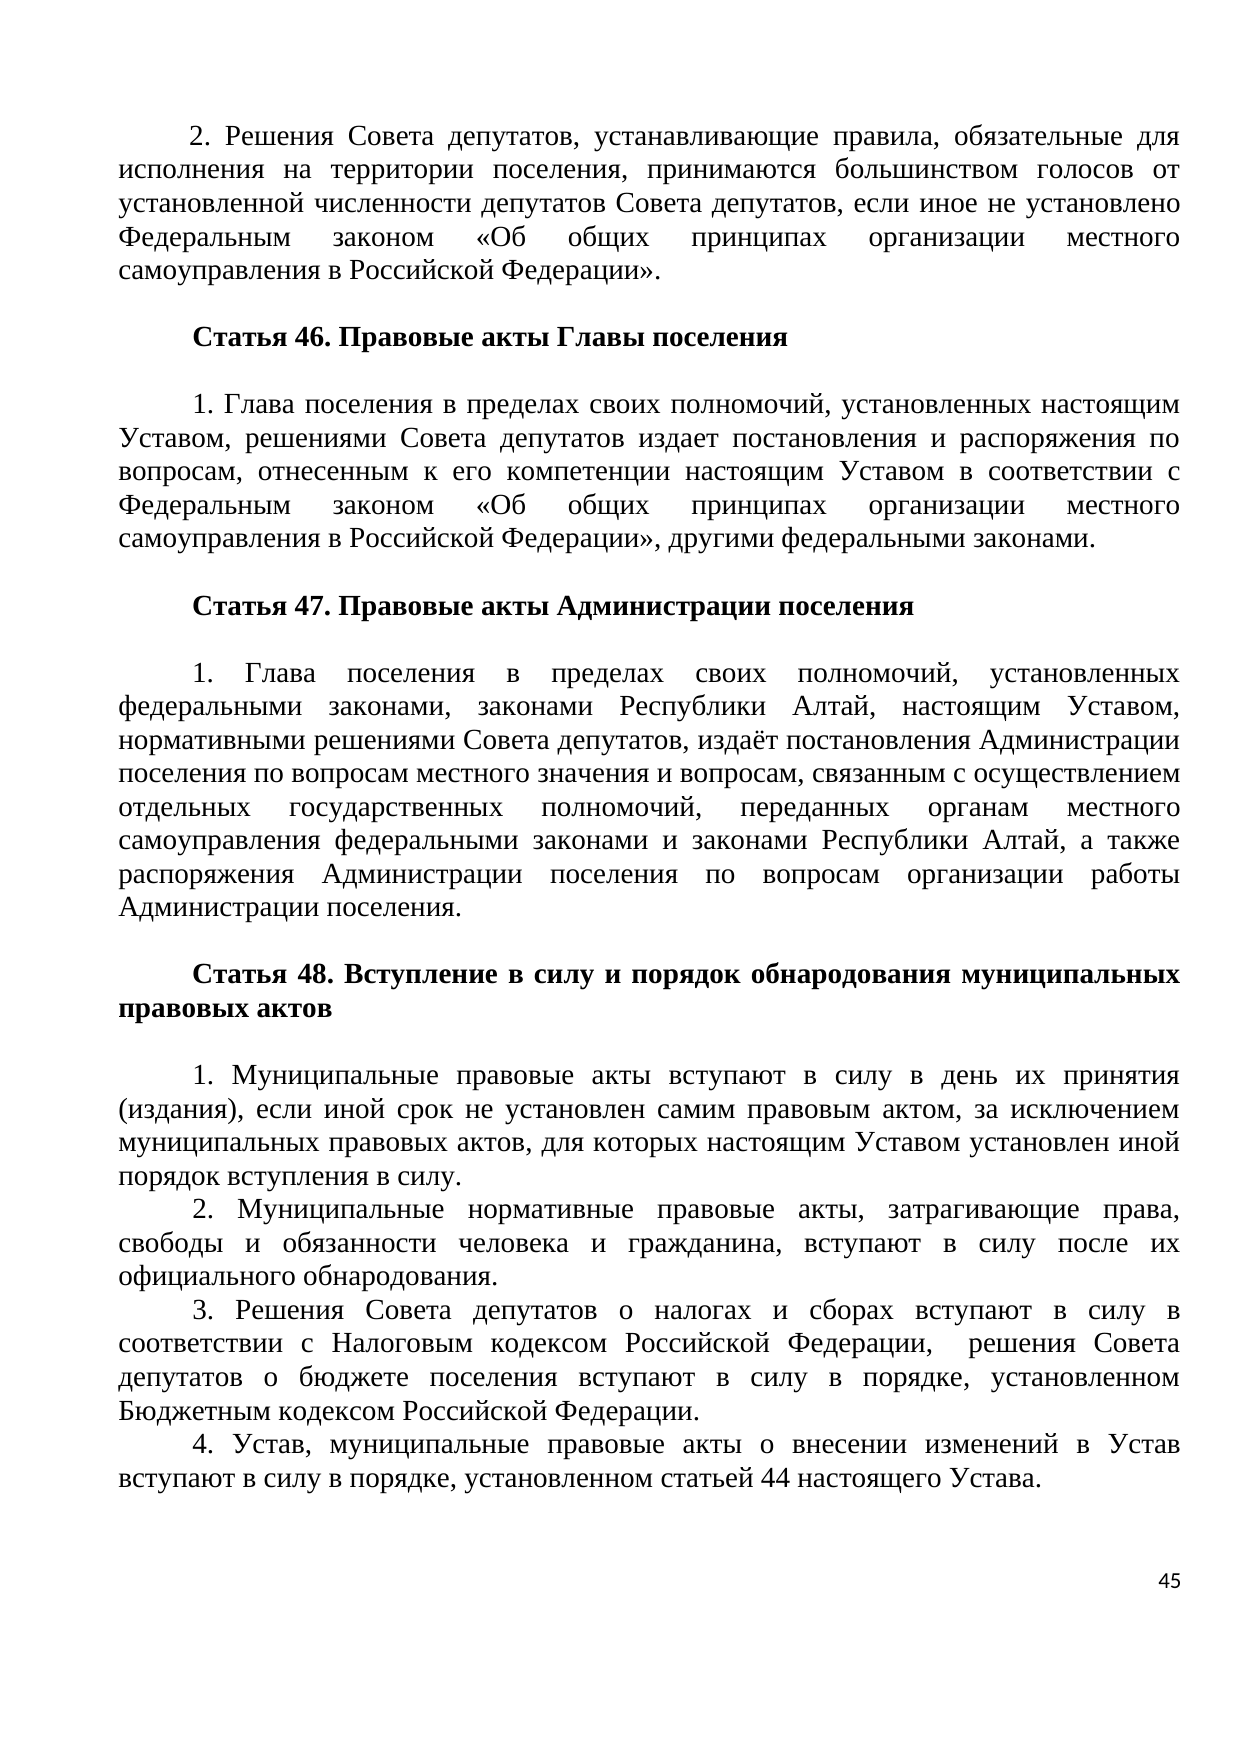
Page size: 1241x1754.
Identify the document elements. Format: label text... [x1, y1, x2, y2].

text Статья 48. Вступление в силу и порядок обнародования муниципальных правовых актов [118, 957, 1181, 1024]
text 2. Муниципальные нормативные правовые акты, затрагивающие права, свободы и обязанности человека и гражданина, вступают в силу после их официального обнародования. [118, 1191, 1181, 1292]
text Статья 46. Правовые акты Главы поселения [118, 319, 1181, 353]
text 1. Муниципальные правовые акты вступают в силу в день их принятия (издания), если иной срок не установлен самим правовым актом, за исключением муниципальных правовых актов, для которых настоящим Уставом установлен иной порядок вступления в силу. [118, 1057, 1181, 1191]
text 1. Глава поселения в пределах своих полномочий, установленных федеральными законами, законами Республики Алтай, настоящим Уставом, нормативными решениями Совета депутатов, издаёт постановления Администрации поселения по вопросам местного значения и вопросам, связанным с осуществлением отдельных государственных полномочий, переданных органам местного самоуправления федеральными законами и законами Республики Алтай, а также распоряжения Администрации поселения по вопросам организации работы Администрации поселения. [118, 655, 1181, 923]
text 4. Устав, муниципальные правовые акты о внесении изменений в Устав вступают в силу в порядке, установленном статьей 44 настоящего Устава. [118, 1426, 1181, 1493]
text 3. Решения Совета депутатов о налогах и сборах вступают в силу в соответствии с Налоговым кодексом Российской Федерации, решения Совета депутатов о бюджете поселения вступают в силу в порядке, установленном Бюджетным кодексом Российской Федерации. [118, 1292, 1181, 1426]
text 2. Решения Совета депутатов, устанавливающие правила, обязательные для исполнения на территории поселения, принимаются большинством голосов от установленной численности депутатов Совета депутатов, если иное не установлено Федеральным законом «Об общих принципах организации местного самоуправления в Российской Федерации». [118, 118, 1181, 286]
text Статья 47. Правовые акты Администрации поселения [118, 588, 1181, 621]
text 1. Глава поселения в пределах своих полномочий, установленных настоящим Уставом, решениями Совета депутатов издает постановления и распоряжения по вопросам, отнесенным к его компетенции настоящим Уставом в соответствии с Федеральным законом «Об общих принципах организации местного самоуправления в Российской Федерации», другими федеральными законами. [118, 386, 1181, 554]
